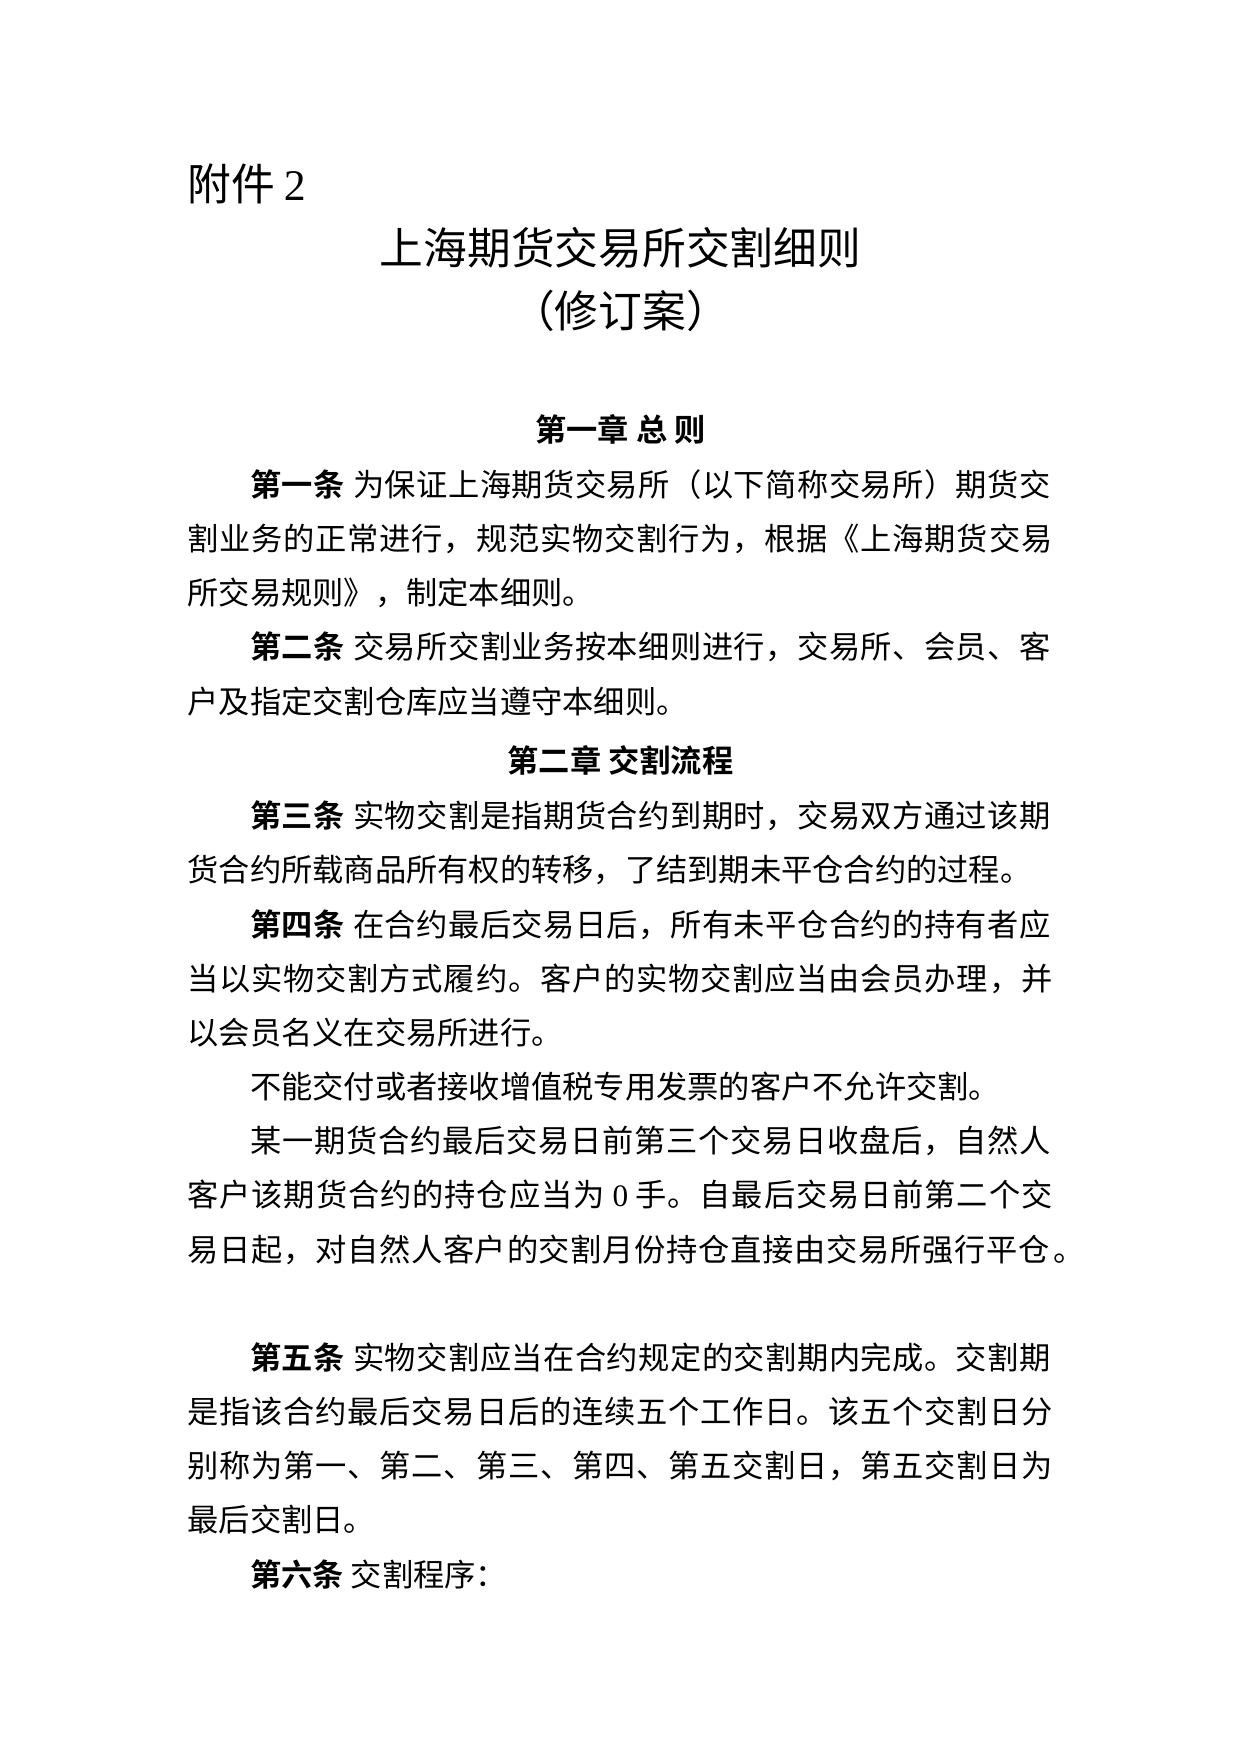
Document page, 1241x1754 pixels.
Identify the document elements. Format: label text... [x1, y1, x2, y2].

text 不能交付或者接收增值税专用发票的客户不允许交割。 [187, 1055, 1053, 1109]
text 上海期货交易所交割细则 [187, 213, 1053, 277]
text 某一期货合约最后交易日前第三个交易日收盘后，自然人客户该期货合约的持仓应当为0手。自最后交易日前第二个交易日起，对自然人客户的交割月份持仓直接由交易所强行平仓。 [187, 1109, 1053, 1326]
text 第二章 交割流程 [187, 724, 1053, 784]
text 第五条 实物交割应当在合约规定的交割期内完成。交割期是指该合约最后交易日后的连续五个工作日。该五个交割日分别称为第一、第二、第三、第四、第五交割日，第五交割日为最后交割日。 [187, 1326, 1053, 1543]
text 第一章 总 则 [187, 393, 1053, 453]
text （修订案） [187, 277, 1053, 340]
text 第二条 交易所交割业务按本细则进行，交易所、会员、客户及指定交割仓库应当遵守本细则。 [187, 616, 1053, 724]
text 第三条 实物交割是指期货合约到期时，交易双方通过该期货合约所载商品所有权的转移，了结到期未平仓合约的过程。 [187, 784, 1053, 893]
text 第一条 为保证上海期货交易所（以下简称交易所）期货交割业务的正常进行，规范实物交割行为，根据《上海期货交易所交易规则》，制定本细则。 [187, 453, 1053, 616]
text 附件2 [187, 150, 1053, 213]
text 第六条 交割程序： [187, 1543, 1053, 1597]
text 第四条 在合约最后交易日后，所有未平仓合约的持有者应当以实物交割方式履约。客户的实物交割应当由会员办理，并以会员名义在交易所进行。 [187, 893, 1053, 1055]
